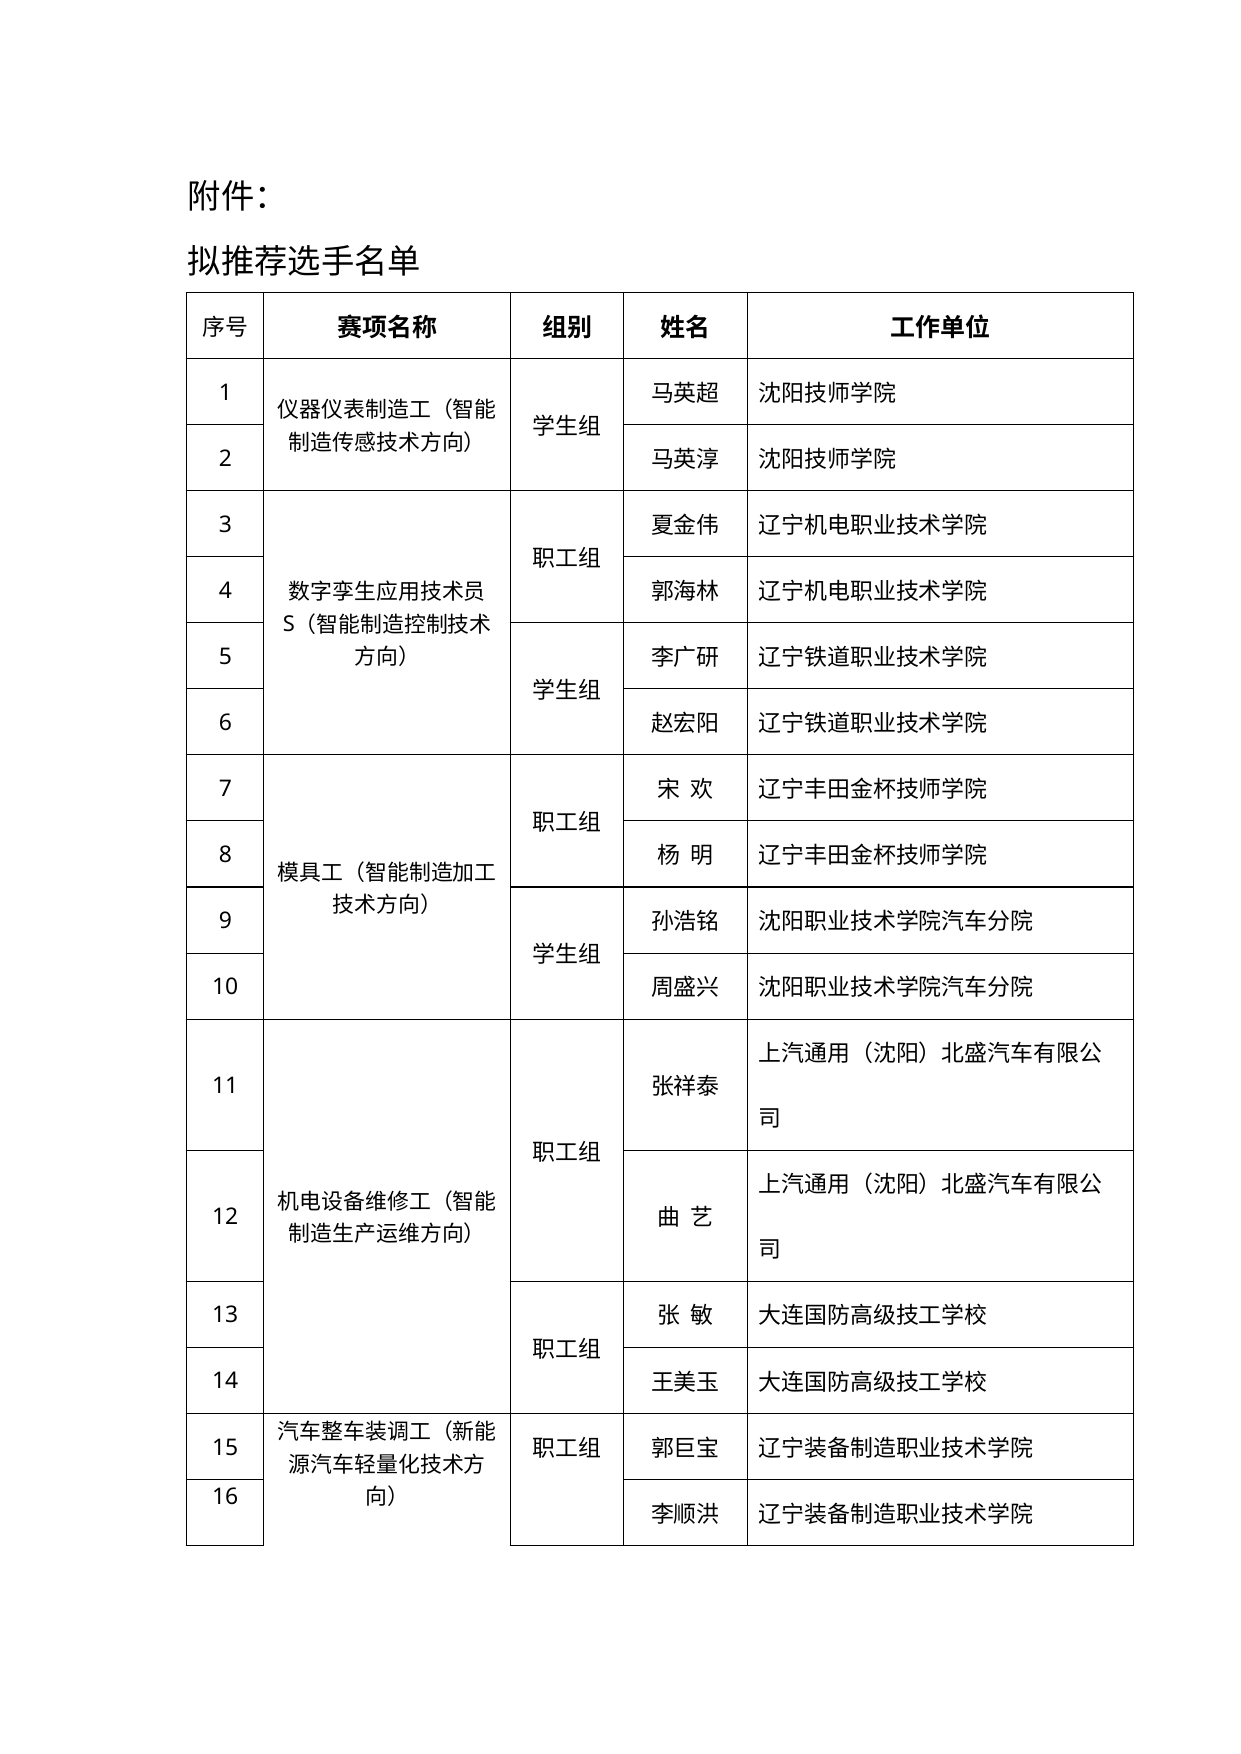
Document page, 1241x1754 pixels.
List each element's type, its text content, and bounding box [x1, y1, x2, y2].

table_cell 4 [187, 557, 263, 622]
table_cell 模具工（智能制造加工技术方向） [264, 755, 510, 1018]
table_cell 王美玉 [624, 1348, 747, 1413]
table_cell 杨 明 [624, 821, 747, 886]
table_cell 学生组 [511, 359, 623, 490]
table_cell 5 [187, 623, 263, 688]
table_cell 沈阳职业技术学院汽车分院 [748, 888, 1133, 952]
table_cell 李广研 [624, 623, 747, 688]
table_cell 职工组 [511, 1020, 623, 1281]
table_cell 辽宁铁道职业技术学院 [748, 623, 1133, 688]
table_cell 数字孪生应用技术员S（智能制造控制技术方向） [264, 491, 510, 754]
table_cell 沈阳技师学院 [748, 359, 1133, 424]
table_cell 14 [187, 1348, 263, 1413]
table_cell 夏金伟 [624, 491, 747, 556]
table_cell 张祥泰 [624, 1020, 747, 1149]
table_cell 曲 艺 [624, 1151, 747, 1281]
table_header 姓名 [624, 293, 747, 358]
text 拟推荐选手名单 [187, 227, 1053, 292]
table_header 序号 [187, 293, 263, 358]
table_cell 赵宏阳 [624, 689, 747, 754]
table_cell 辽宁机电职业技术学院 [748, 491, 1133, 556]
table_cell 上汽通用（沈阳）北盛汽车有限公司 [748, 1151, 1133, 1281]
table_cell 辽宁丰田金杯技师学院 [748, 755, 1133, 820]
table_cell 上汽通用（沈阳）北盛汽车有限公司 [748, 1020, 1133, 1149]
table_cell 7 [187, 755, 263, 820]
table_cell 9 [187, 888, 263, 952]
table_cell 13 [187, 1282, 263, 1347]
table_cell 辽宁装备制造职业技术学院 [748, 1414, 1133, 1479]
table_cell 11 [187, 1020, 263, 1149]
table_cell 郭巨宝 [624, 1414, 747, 1479]
table_cell 李顺洪 [624, 1480, 747, 1545]
table_cell 职工组 [511, 755, 623, 886]
table_cell 机电设备维修工（智能制造生产运维方向） [264, 1020, 510, 1413]
table_cell 辽宁装备制造职业技术学院 [748, 1480, 1133, 1545]
table_header 工作单位 [748, 293, 1133, 358]
table_cell 周盛兴 [624, 954, 747, 1018]
table_cell 职工组 [511, 491, 623, 622]
table_cell 15 [187, 1414, 263, 1479]
table_cell 孙浩铭 [624, 888, 747, 952]
table_cell 1 [187, 359, 263, 424]
table_cell 大连国防高级技工学校 [748, 1348, 1133, 1413]
table_cell 学生组 [511, 623, 623, 754]
table_cell 职工组 [511, 1414, 623, 1545]
table_cell 辽宁丰田金杯技师学院 [748, 821, 1133, 886]
table_cell 8 [187, 821, 263, 886]
table_header 赛项名称 [264, 293, 510, 358]
table_cell 3 [187, 491, 263, 556]
table_cell 学生组 [511, 888, 623, 1018]
table_cell 2 [187, 425, 263, 490]
table_cell 辽宁铁道职业技术学院 [748, 689, 1133, 754]
table_cell 辽宁机电职业技术学院 [748, 557, 1133, 622]
table_header 组别 [511, 293, 623, 358]
table_cell 仪器仪表制造工（智能制造传感技术方向） [264, 359, 510, 490]
table_cell 沈阳技师学院 [748, 425, 1133, 490]
table_cell 职工组 [511, 1282, 623, 1413]
table_cell 郭海林 [624, 557, 747, 622]
table_cell 沈阳职业技术学院汽车分院 [748, 954, 1133, 1018]
table_cell 12 [187, 1151, 263, 1281]
text 附件： [187, 162, 1053, 227]
table_cell 宋 欢 [624, 755, 747, 820]
table_cell 16 [187, 1480, 263, 1545]
table_cell 10 [187, 954, 263, 1018]
table_cell 马英淳 [624, 425, 747, 490]
table_cell 大连国防高级技工学校 [748, 1282, 1133, 1347]
table_cell 汽车整车装调工（新能源汽车轻量化技术方向） [264, 1414, 510, 1545]
table_cell 张 敏 [624, 1282, 747, 1347]
table_cell 马英超 [624, 359, 747, 424]
table_cell 6 [187, 689, 263, 754]
